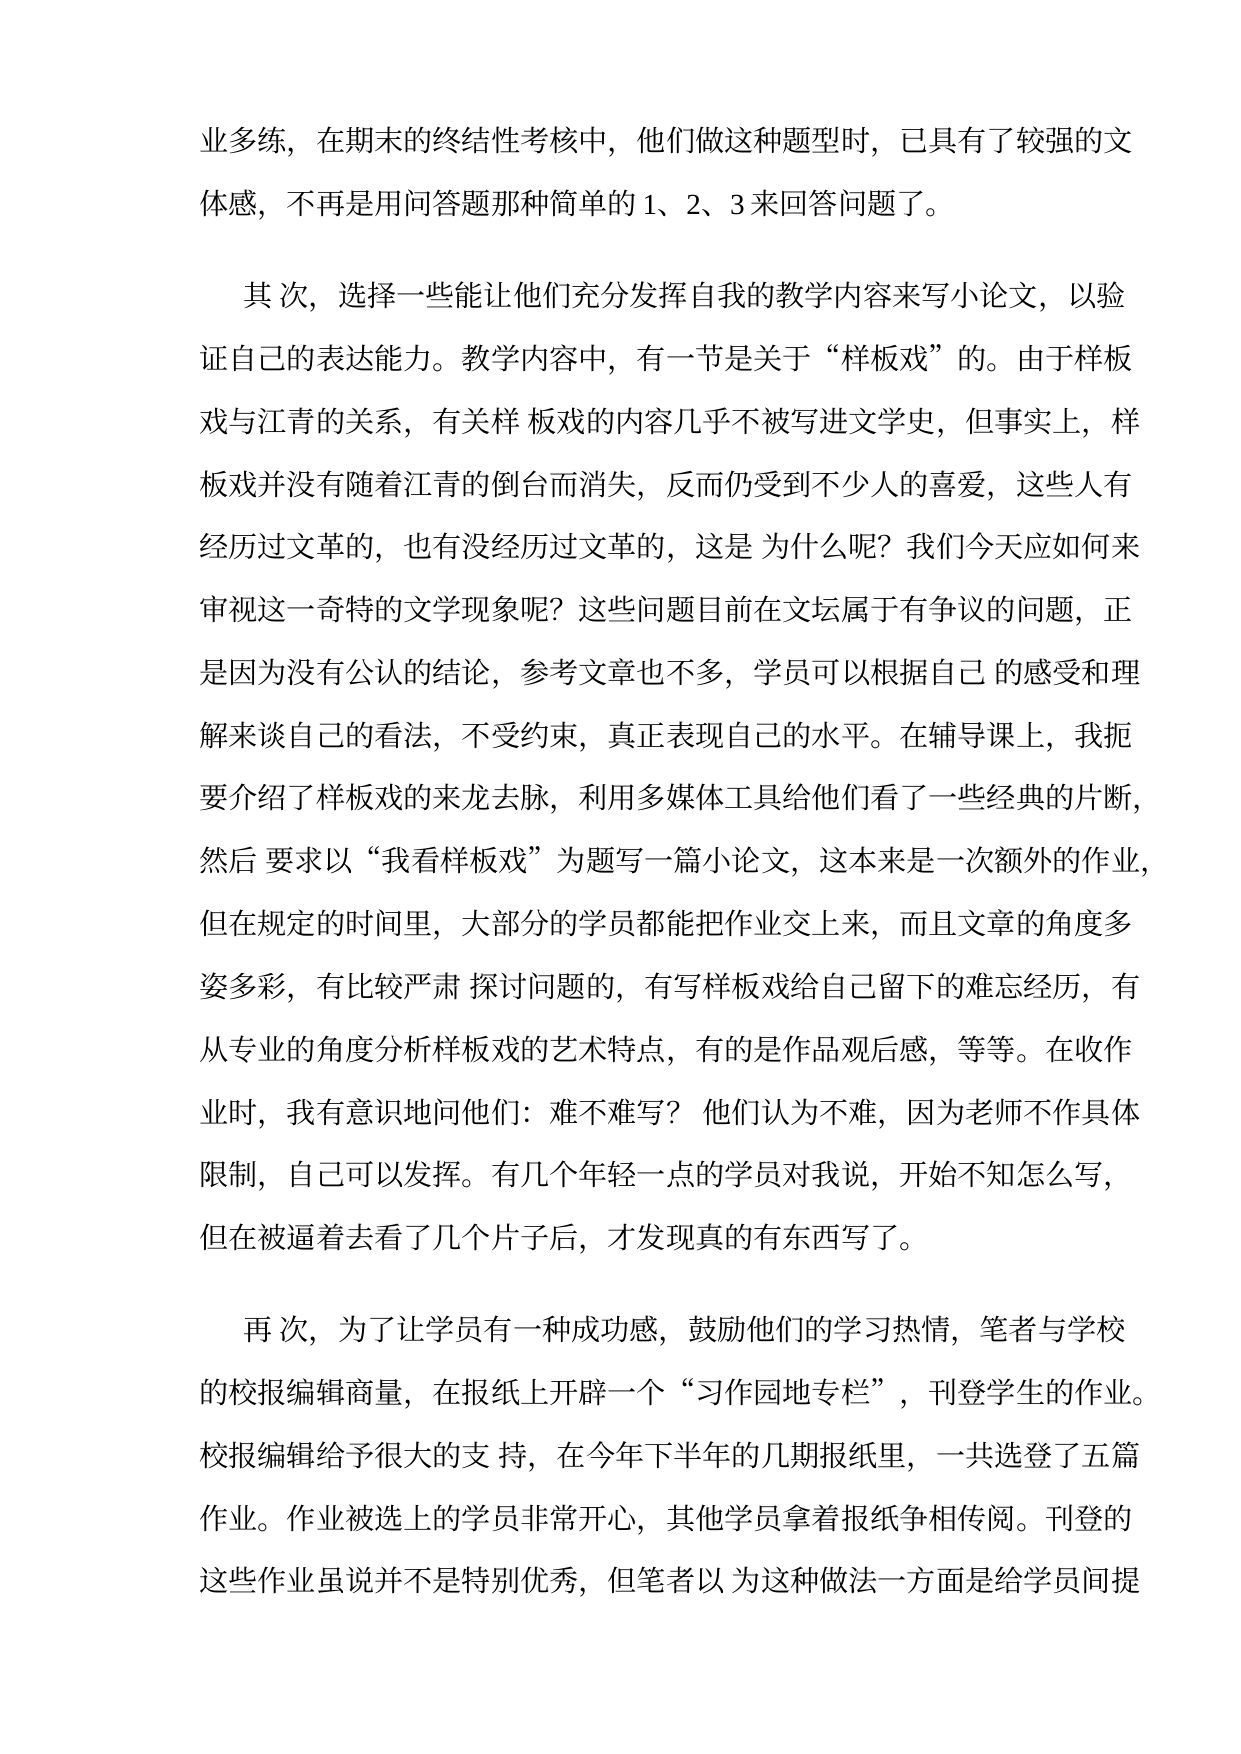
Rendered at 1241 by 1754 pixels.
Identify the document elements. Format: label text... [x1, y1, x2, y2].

text 其 次，选择一些能让他们充分发挥自我的教学内容来写小论文，以验证自己的表达能力。教学内容中，有一节是关于“样板戏”的。由于样板戏与江青的关系，有关样 板戏的内容几乎不被写进文学史，但事实上，样板戏并没有随着江青的倒台而消失，反而仍受到不少人的喜爱，这些人有经历过文革的，也有没经历过文革的，这是 为什么呢？我们今天应如何来审视这一奇特的文学现象呢？这些问题目前在文坛属于有争议的问题，正是因为没有公认的结论，参考文章也不多，学员可以根据自己 的感受和理解来谈自己的看法，不受约束，真正表现自己的水平。在辅导课上，我扼要介绍了样板戏的来龙去脉，利用多媒体工具给他们看了一些经典的片断，然后 要求以“我看样板戏”为题写一篇小论文，这本来是一次额外的作业，但在规定的时间里，大部分的学员都能把作业交上来，而且文章的角度多姿多彩，有比较严肃 探讨问题的，有写样板戏给自己留下的难忘经历，有从专业的角度分析样板戏的艺术特点，有的是作品观后感，等等。在收作业时，我有意识地问他们：难不难写？ 他们认为不难，因为老师不作具体限制，自己可以发挥。有几个年轻一点的学员对我说，开始不知怎么写，但在被逼着去看了几个片子后，才发现真的有东西写了。 [199, 273, 1152, 1257]
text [199, 1307, 1152, 1600]
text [199, 118, 1152, 223]
